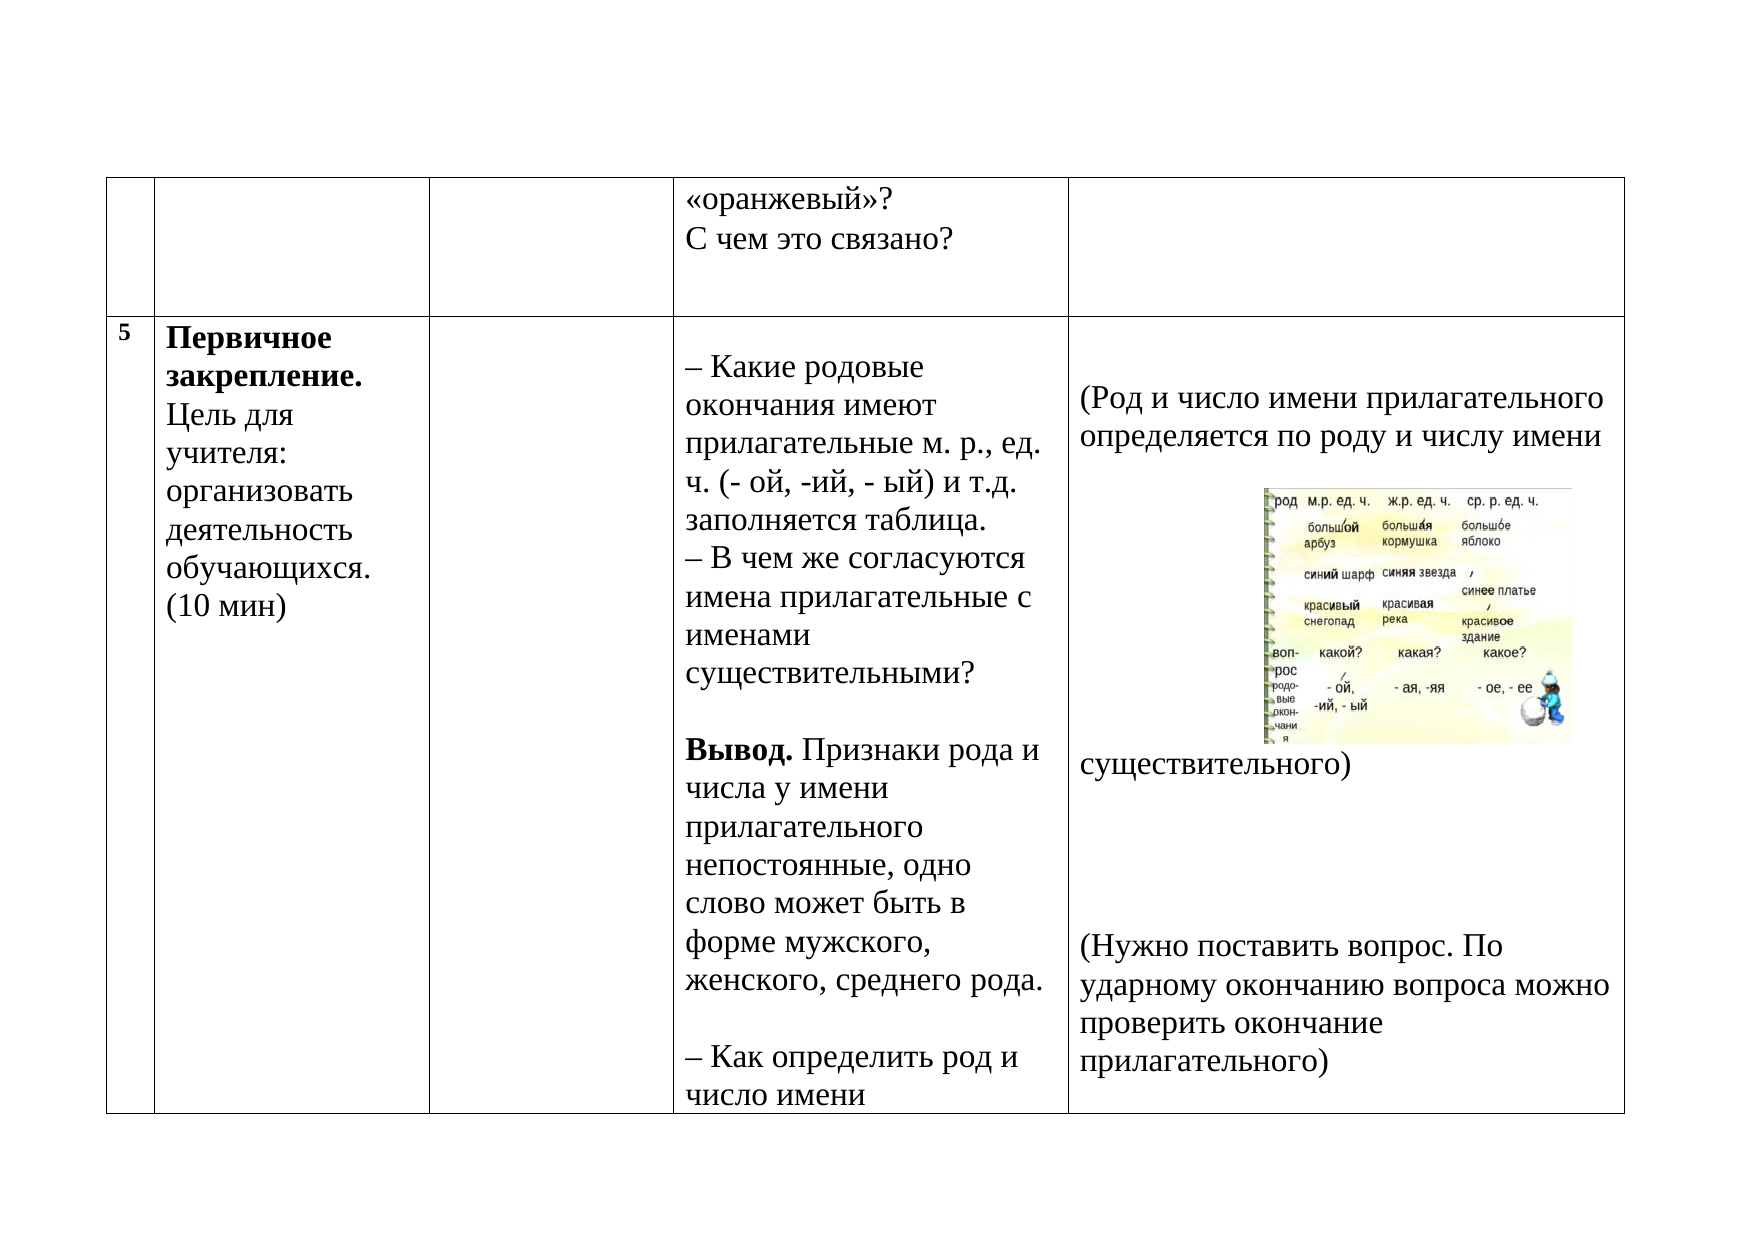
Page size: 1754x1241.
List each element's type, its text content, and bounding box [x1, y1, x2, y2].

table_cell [155, 317, 429, 1113]
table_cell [155, 178, 429, 316]
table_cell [674, 317, 1068, 1113]
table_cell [1069, 178, 1624, 316]
table_cell 5 [107, 317, 154, 1113]
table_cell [1069, 317, 1624, 1113]
picture [1264, 488, 1573, 744]
table_cell 4 [107, 178, 154, 316]
table_cell [430, 178, 673, 316]
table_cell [674, 178, 1068, 316]
table_cell [430, 317, 673, 1113]
